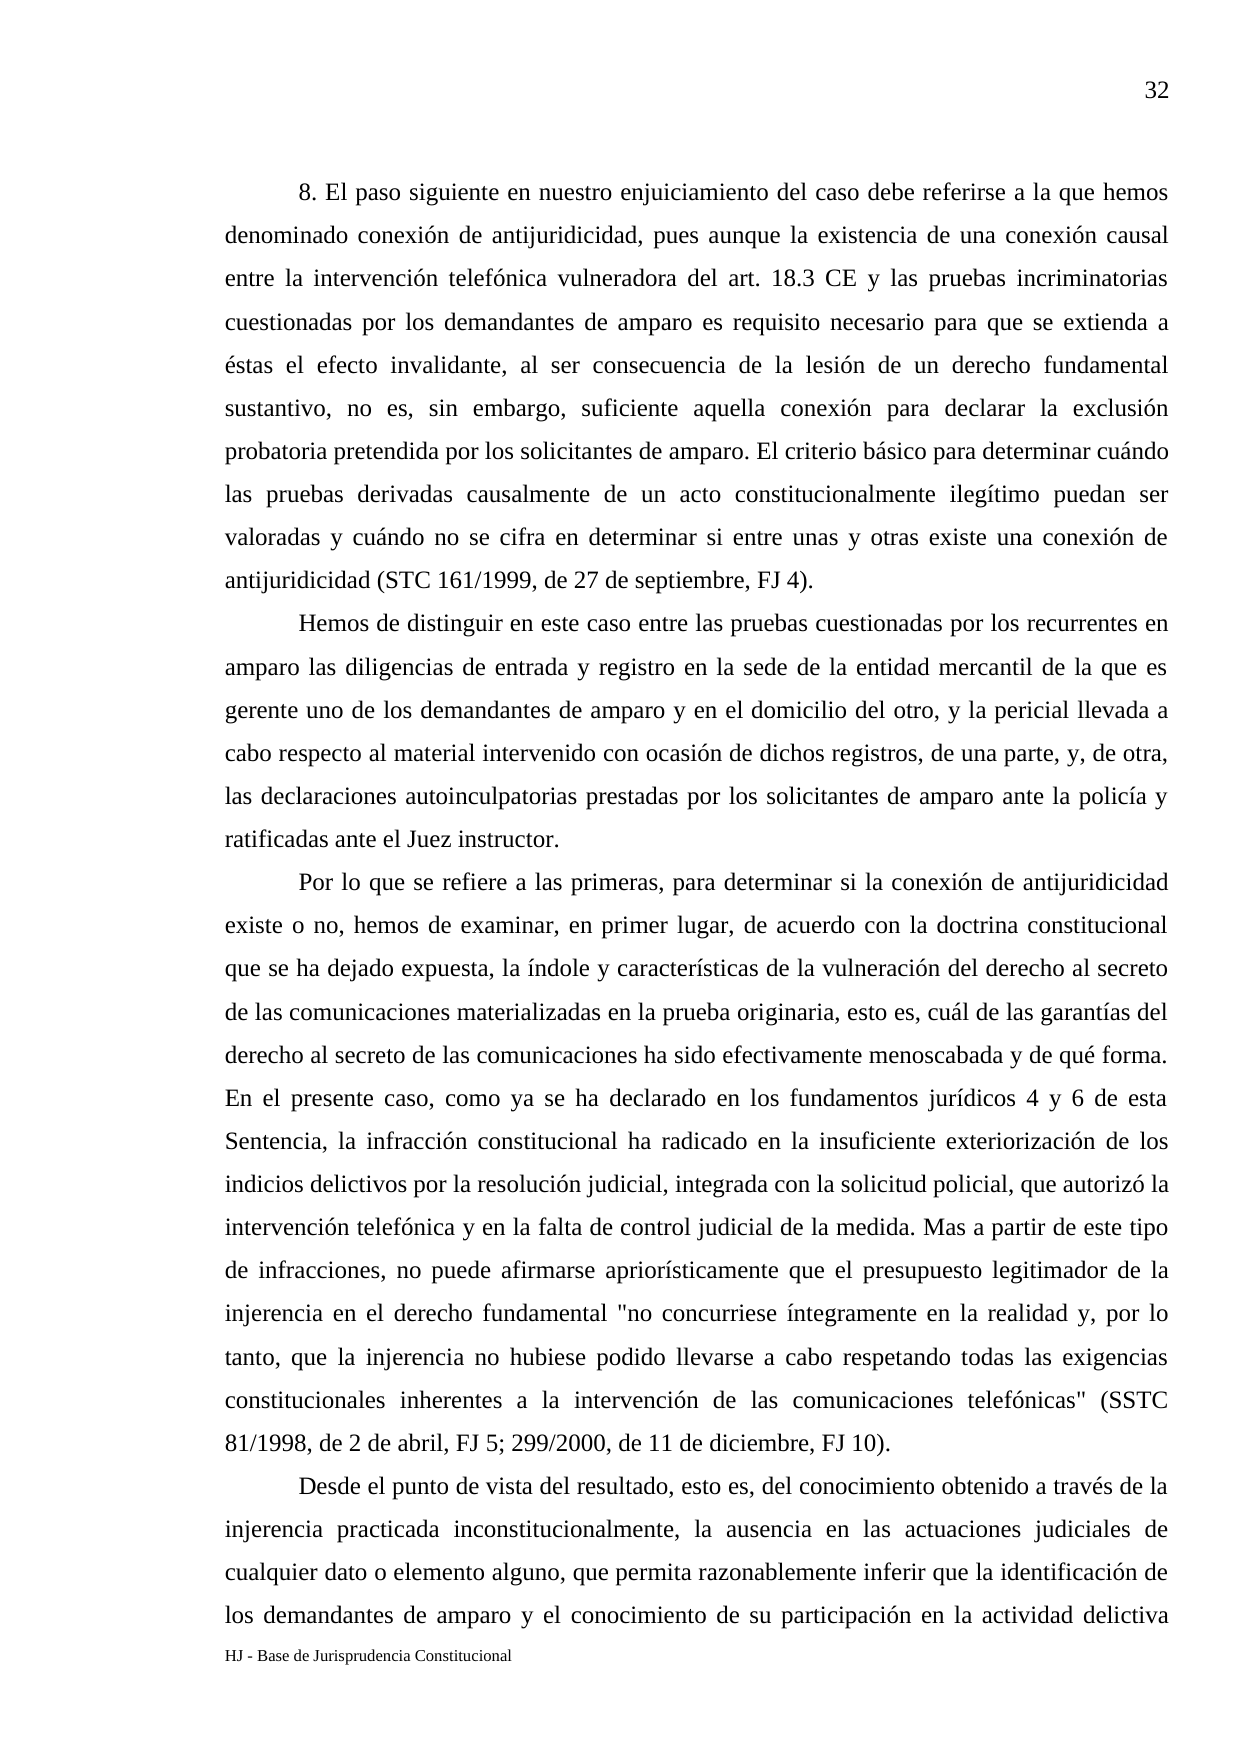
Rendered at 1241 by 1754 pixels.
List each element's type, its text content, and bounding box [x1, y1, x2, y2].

text 8. El paso siguiente en nuestro enjuiciamiento del caso debe referirse a la que hemos denominado conexión de antijuridicidad, pues aunque la existencia de una conexión causal entre la intervención telefónica vulneradora del art. 18.3 CE y las pruebas incriminatorias cuestionadas por los demandantes de amparo es requisito necesario para que se extienda a éstas el efecto invalidante, al ser consecuencia de la lesión de un derecho fundamental sustantivo, no es, sin embargo, suficiente aquella conexión para declarar la exclusión probatoria pretendida por los solicitantes de amparo. El criterio básico para determinar cuándo las pruebas derivadas causalmente de un acto constitucionalmente ilegítimo puedan ser valoradas y cuándo no se cifra en determinar si entre unas y otras existe una conexión de antijuridicidad (STC 161/1999, de 27 de septiembre, FJ 4). [224, 177, 1169, 594]
text Por lo que se refiere a las primeras, para determinar si la conexión de antijuridicidad existe o no, hemos de examinar, en primer lugar, de acuerdo con la doctrina constitucional que se ha dejado expuesta, la índole y características de la vulneración del derecho al secreto de las comunicaciones materializadas en la prueba originaria, esto es, cuál de las garantías del derecho al secreto de las comunicaciones ha sido efectivamente menoscabada y de qué forma. En el presente caso, como ya se ha declarado en los fundamentos jurídicos 4 y 6 de esta Sentencia, la infracción constitucional ha radicado en la insuficiente exteriorización de los indicios delictivos por la resolución judicial, integrada con la solicitud policial, que autorizó la intervención telefónica y en la falta de control judicial de la medida. Mas a partir de este tipo de infracciones, no puede afirmarse apriorísticamente que el presupuesto legitimador de la injerencia en el derecho fundamental "no concurriese íntegramente en la realidad y, por lo tanto, que la injerencia no hubiese podido llevarse a cabo respetando todas las exigencias constitucionales inherentes a la intervención de las comunicaciones telefónicas" (SSTC 81/1998, de 2 de abril, FJ 5; 299/2000, de 11 de diciembre, FJ 10). [224, 867, 1169, 1457]
text Hemos de distinguir en este caso entre las pruebas cuestionadas por los recurrentes en amparo las diligencias de entrada y registro en la sede de la entidad mercantil de la que es gerente uno de los demandantes de amparo y en el domicilio del otro, y la pericial llevada a cabo respecto al material intervenido con ocasión de dichos registros, de una parte, y, de otra, las declaraciones autoinculpatorias prestadas por los solicitantes de amparo ante la policía y ratificadas ante el Juez instructor. [224, 608, 1169, 853]
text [224, 1471, 1169, 1629]
